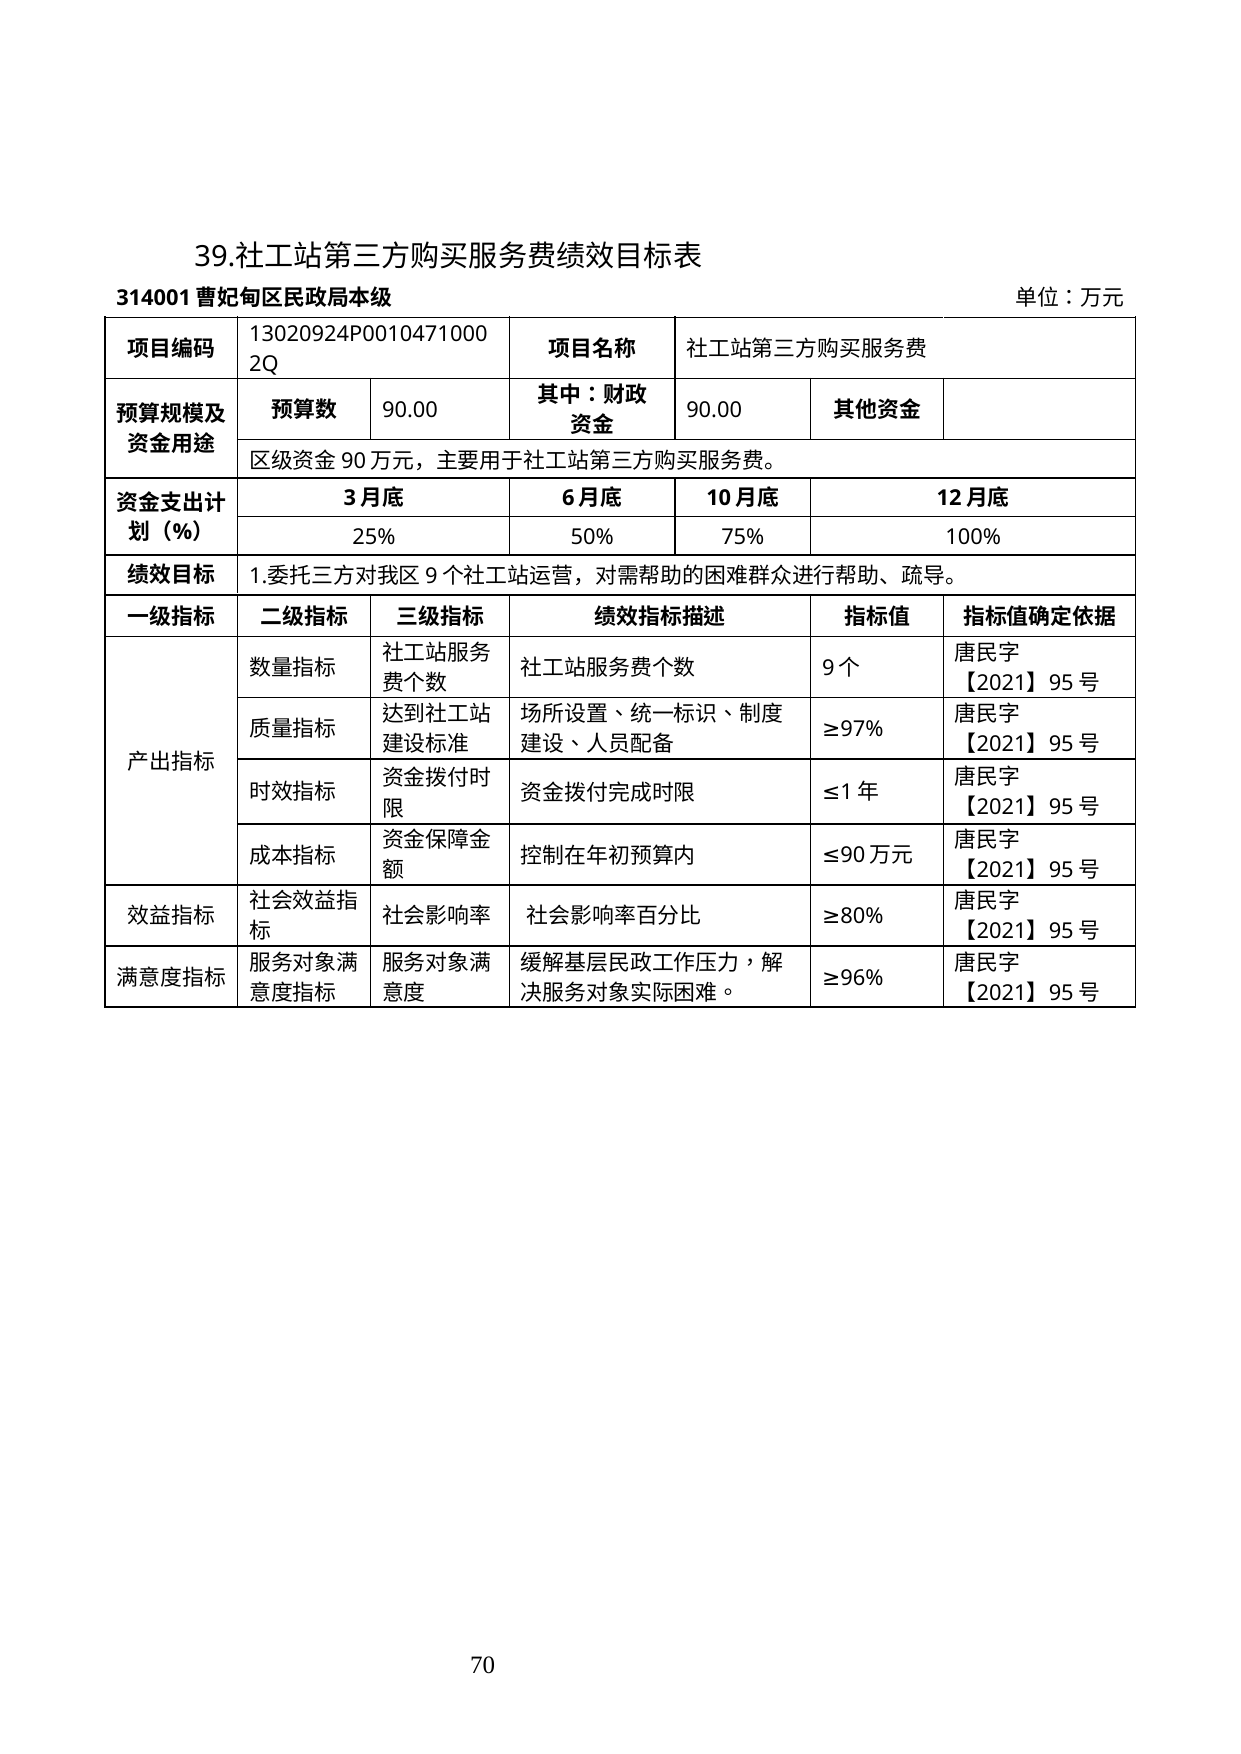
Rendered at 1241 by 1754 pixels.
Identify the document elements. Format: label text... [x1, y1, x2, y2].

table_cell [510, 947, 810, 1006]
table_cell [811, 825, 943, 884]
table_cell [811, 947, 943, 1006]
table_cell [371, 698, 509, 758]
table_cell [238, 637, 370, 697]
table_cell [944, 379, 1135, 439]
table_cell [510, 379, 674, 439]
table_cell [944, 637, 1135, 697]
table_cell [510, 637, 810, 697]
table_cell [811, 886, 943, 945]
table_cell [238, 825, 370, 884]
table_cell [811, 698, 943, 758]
text 39.社工站第三方购买服务费绩效目标表 [136, 235, 1104, 275]
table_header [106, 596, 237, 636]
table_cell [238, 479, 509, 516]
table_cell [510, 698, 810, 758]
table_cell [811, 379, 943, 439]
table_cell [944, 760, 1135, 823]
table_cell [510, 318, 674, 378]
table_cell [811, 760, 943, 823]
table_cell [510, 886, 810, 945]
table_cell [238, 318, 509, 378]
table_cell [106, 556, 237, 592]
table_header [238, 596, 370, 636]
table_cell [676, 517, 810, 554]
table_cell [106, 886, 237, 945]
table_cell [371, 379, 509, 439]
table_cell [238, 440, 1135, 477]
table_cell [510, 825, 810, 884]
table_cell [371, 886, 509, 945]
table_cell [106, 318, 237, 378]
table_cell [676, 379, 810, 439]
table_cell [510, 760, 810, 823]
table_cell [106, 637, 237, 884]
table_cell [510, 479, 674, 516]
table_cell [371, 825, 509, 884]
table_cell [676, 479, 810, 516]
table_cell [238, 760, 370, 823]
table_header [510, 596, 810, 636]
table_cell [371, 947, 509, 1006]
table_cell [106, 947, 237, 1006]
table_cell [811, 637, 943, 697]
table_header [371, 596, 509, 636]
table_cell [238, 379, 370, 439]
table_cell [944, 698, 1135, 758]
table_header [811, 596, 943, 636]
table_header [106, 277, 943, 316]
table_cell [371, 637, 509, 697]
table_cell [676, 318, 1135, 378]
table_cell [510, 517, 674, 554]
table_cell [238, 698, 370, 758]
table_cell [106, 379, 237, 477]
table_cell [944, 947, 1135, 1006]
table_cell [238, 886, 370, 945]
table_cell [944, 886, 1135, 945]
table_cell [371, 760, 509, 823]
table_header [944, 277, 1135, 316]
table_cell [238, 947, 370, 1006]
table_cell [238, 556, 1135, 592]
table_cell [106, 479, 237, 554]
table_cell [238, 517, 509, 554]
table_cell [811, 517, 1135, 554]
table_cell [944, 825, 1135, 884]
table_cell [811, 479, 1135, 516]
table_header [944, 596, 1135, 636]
